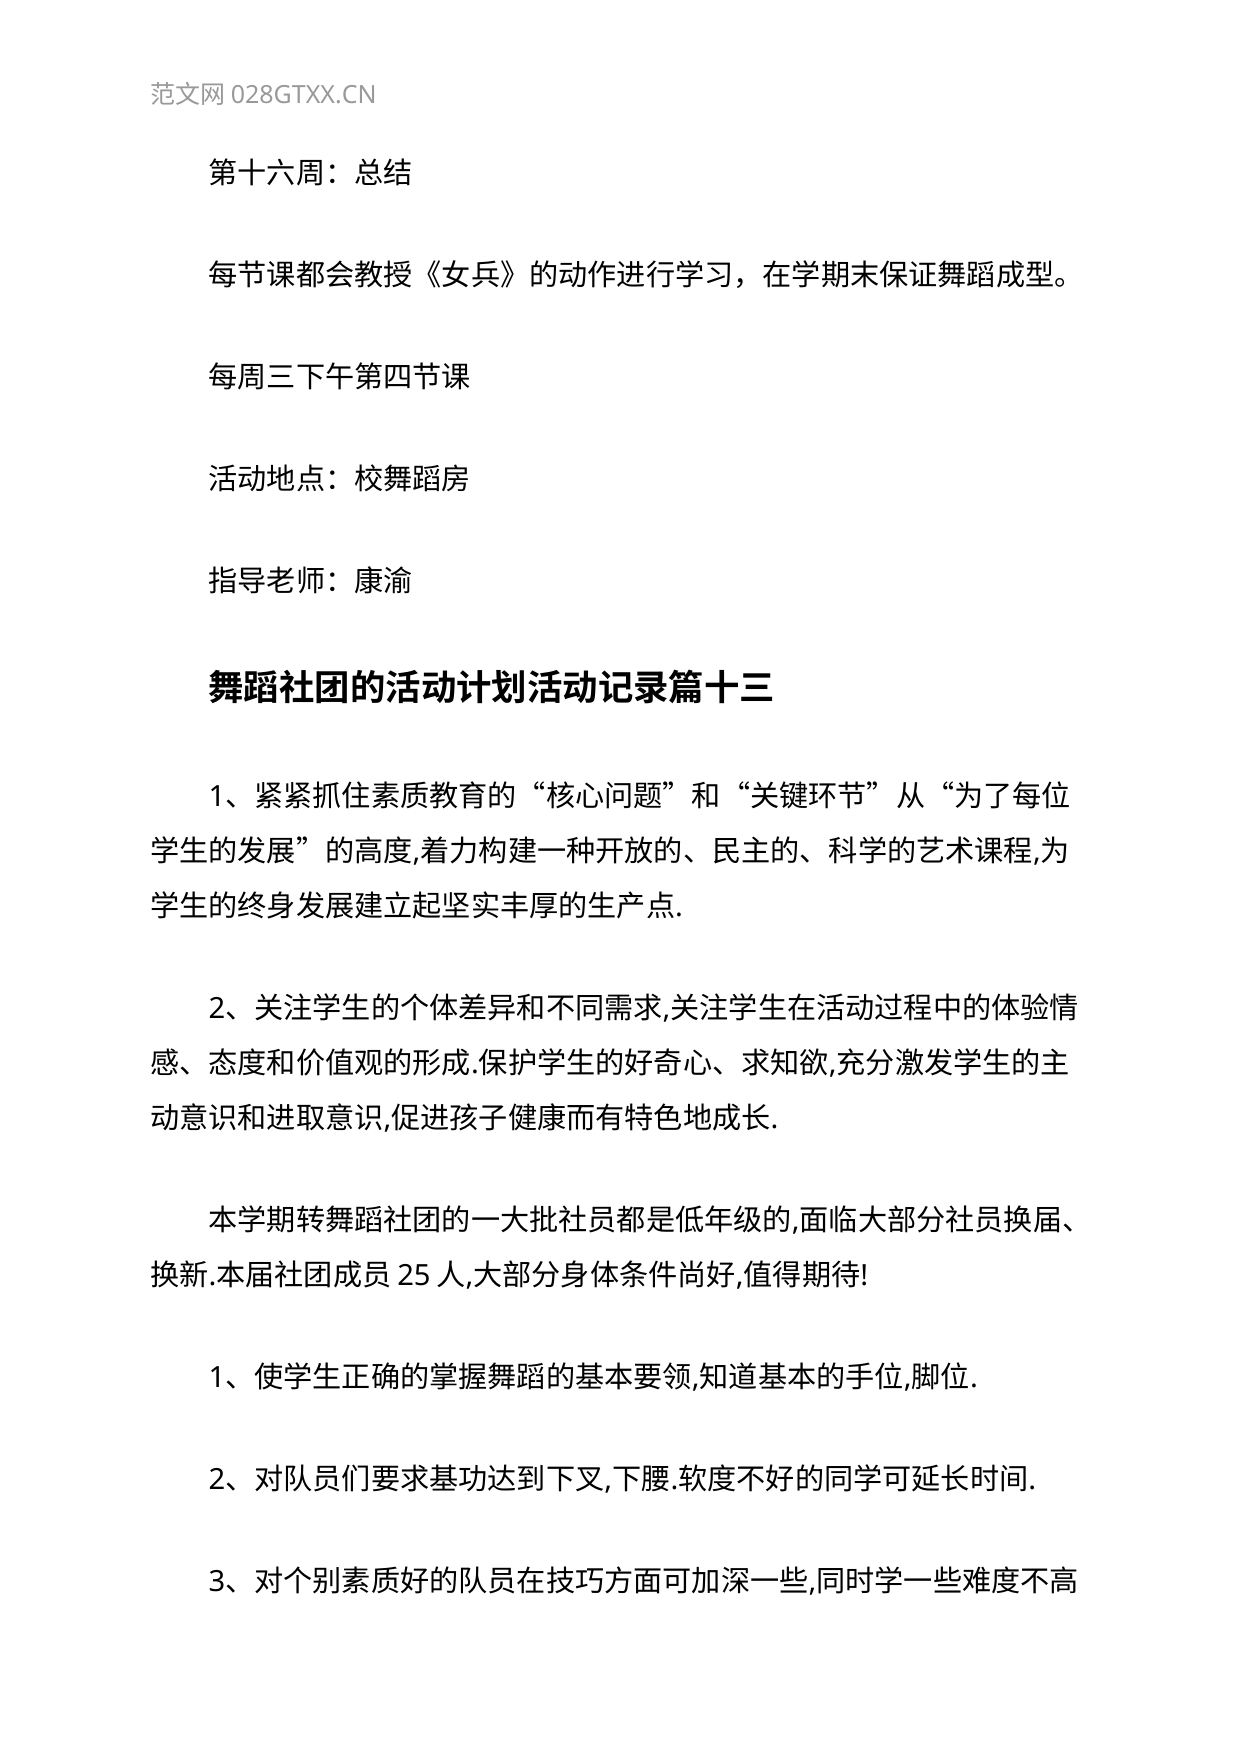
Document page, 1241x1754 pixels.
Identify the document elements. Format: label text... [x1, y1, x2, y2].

text 2、对队员们要求基功达到下叉,下腰.软度不好的同学可延长时间. [150, 1455, 1090, 1498]
text 2、关注学生的个体差异和不同需求,关注学生在活动过程中的体验情感、态度和价值观的形成.保护学生的好奇心、求知欲,充分激发学生的主动意识和进取意识,促进孩子健康而有特色地成长. [150, 984, 1090, 1137]
text 本学期转舞蹈社团的一大批社员都是低年级的,面临大部分社员换届、换新.本届社团成员25人,大部分身体条件尚好,值得期待! [150, 1196, 1090, 1294]
text 每节课都会教授《女兵》的动作进行学习，在学期末保证舞蹈成型。 [150, 252, 1090, 294]
text 第十六周：总结 [150, 150, 1090, 192]
text 1、紧紧抓住素质教育的“核心问题”和“关键环节”从“为了每位学生的发展”的高度,着力构建一种开放的、民主的、科学的艺术课程,为学生的终身发展建立起坚实丰厚的生产点. [150, 772, 1090, 925]
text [150, 1557, 1090, 1599]
text 指导老师：康渝 [150, 557, 1090, 599]
text 每周三下午第四节课 [150, 353, 1090, 396]
text 舞蹈社团的活动计划活动记录篇十三 [150, 659, 1090, 710]
text 1、使学生正确的掌握舞蹈的基本要领,知道基本的手位,脚位. [150, 1353, 1090, 1396]
text 活动地点：校舞蹈房 [150, 455, 1090, 498]
